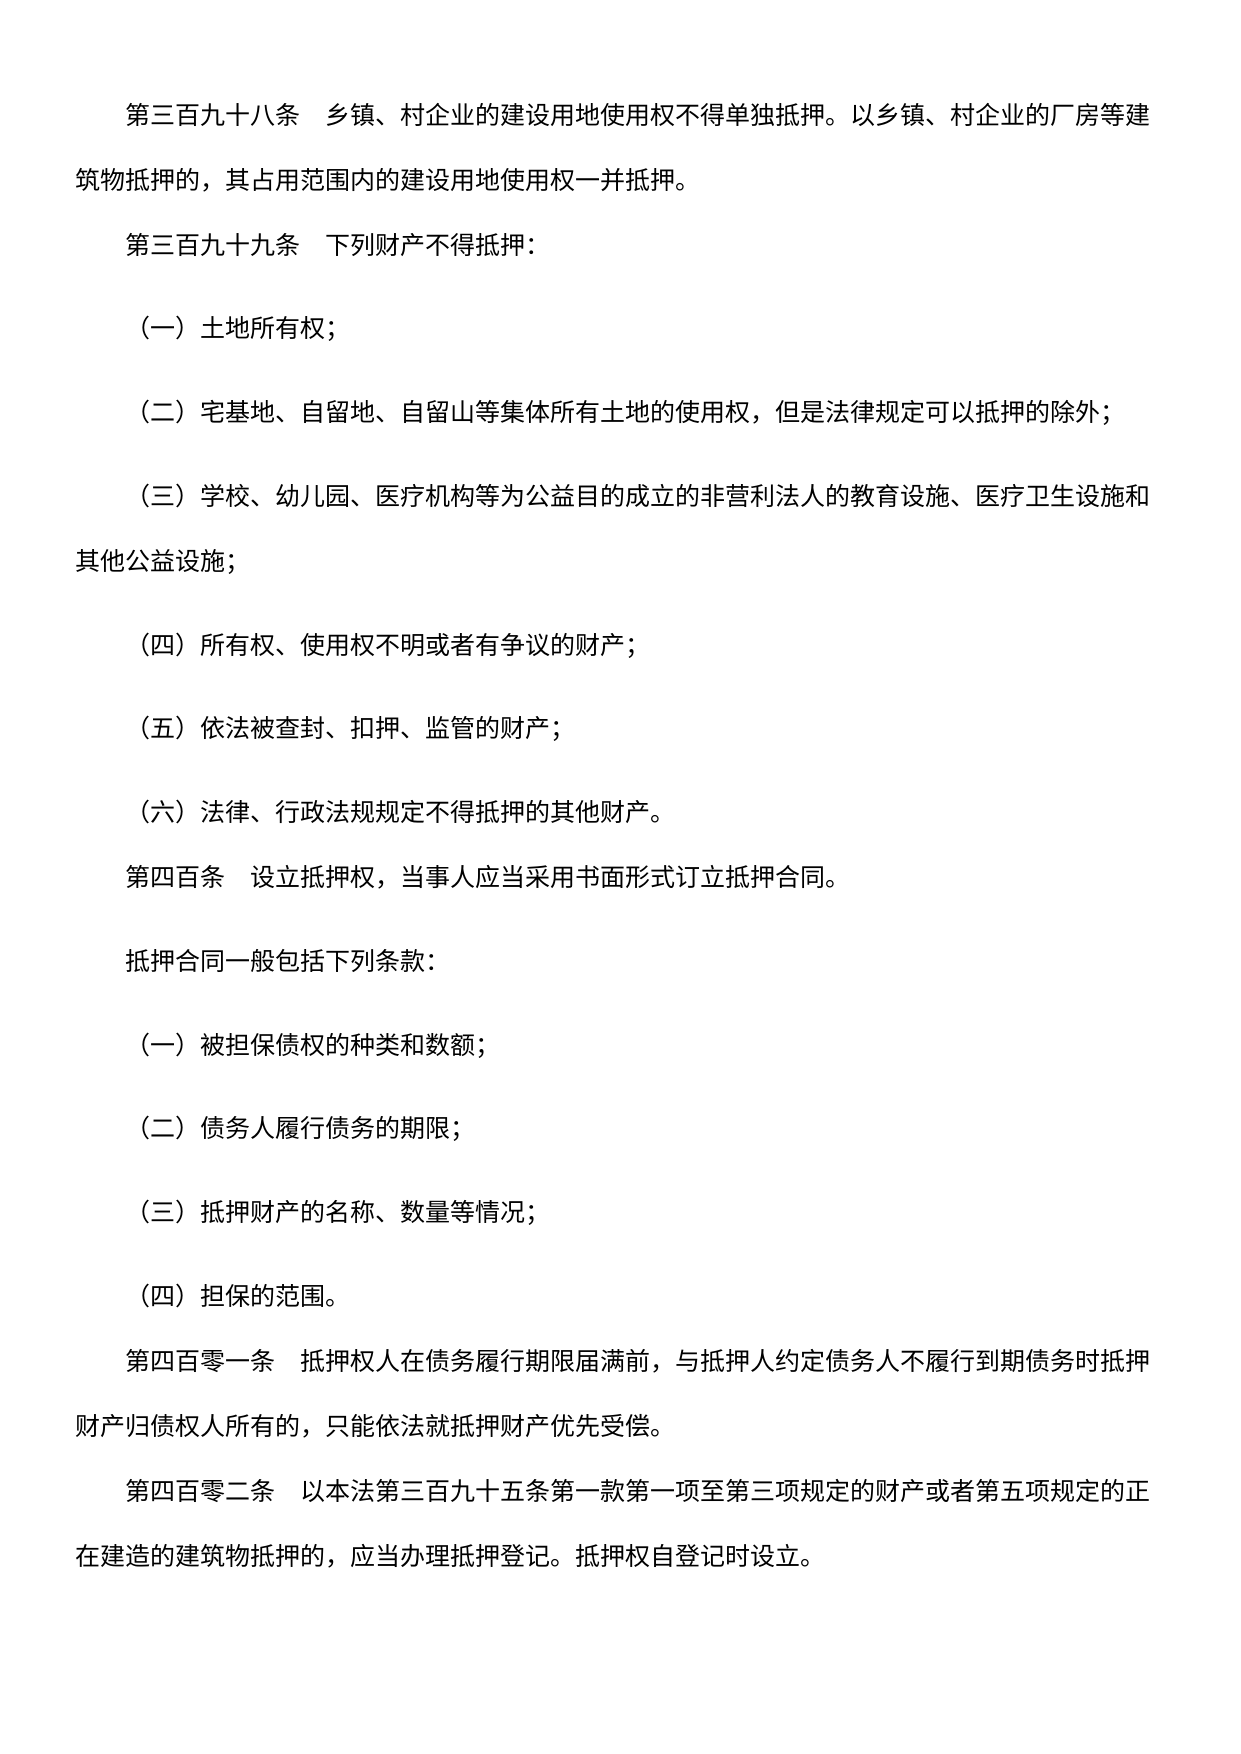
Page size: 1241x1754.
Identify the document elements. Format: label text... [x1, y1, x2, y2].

text 第四百条 设立抵押权，当事人应当采用书面形式订立抵押合同。 [75, 843, 1165, 908]
text 第四百零一条 抵押权人在债务履行期限届满前，与抵押人约定债务人不履行到期债务时抵押财产归债权人所有的，只能依法就抵押财产优先受偿。 [75, 1327, 1165, 1457]
text （二）宅基地、自留地、自留山等集体所有土地的使用权，但是法律规定可以抵押的除外； [75, 378, 1165, 443]
text 抵押合同一般包括下列条款： [75, 927, 1165, 992]
text （一）土地所有权； [75, 294, 1165, 359]
text （三）学校、幼儿园、医疗机构等为公益目的成立的非营利法人的教育设施、医疗卫生设施和其他公益设施； [75, 462, 1165, 592]
text （二）债务人履行债务的期限； [75, 1094, 1165, 1159]
text 第四百零二条 以本法第三百九十五条第一款第一项至第三项规定的财产或者第五项规定的正在建造的建筑物抵押的，应当办理抵押登记。抵押权自登记时设立。 [75, 1457, 1165, 1587]
text 第三百九十九条 下列财产不得抵押： [75, 211, 1165, 276]
text （一）被担保债权的种类和数额； [75, 1011, 1165, 1076]
text （三）抵押财产的名称、数量等情况； [75, 1178, 1165, 1243]
text （六）法律、行政法规规定不得抵押的其他财产。 [75, 778, 1165, 843]
text （四）所有权、使用权不明或者有争议的财产； [75, 611, 1165, 676]
text （五）依法被查封、扣押、监管的财产； [75, 694, 1165, 759]
text 第三百九十八条 乡镇、村企业的建设用地使用权不得单独抵押。以乡镇、村企业的厂房等建筑物抵押的，其占用范围内的建设用地使用权一并抵押。 [75, 81, 1165, 211]
text （四）担保的范围。 [75, 1262, 1165, 1327]
